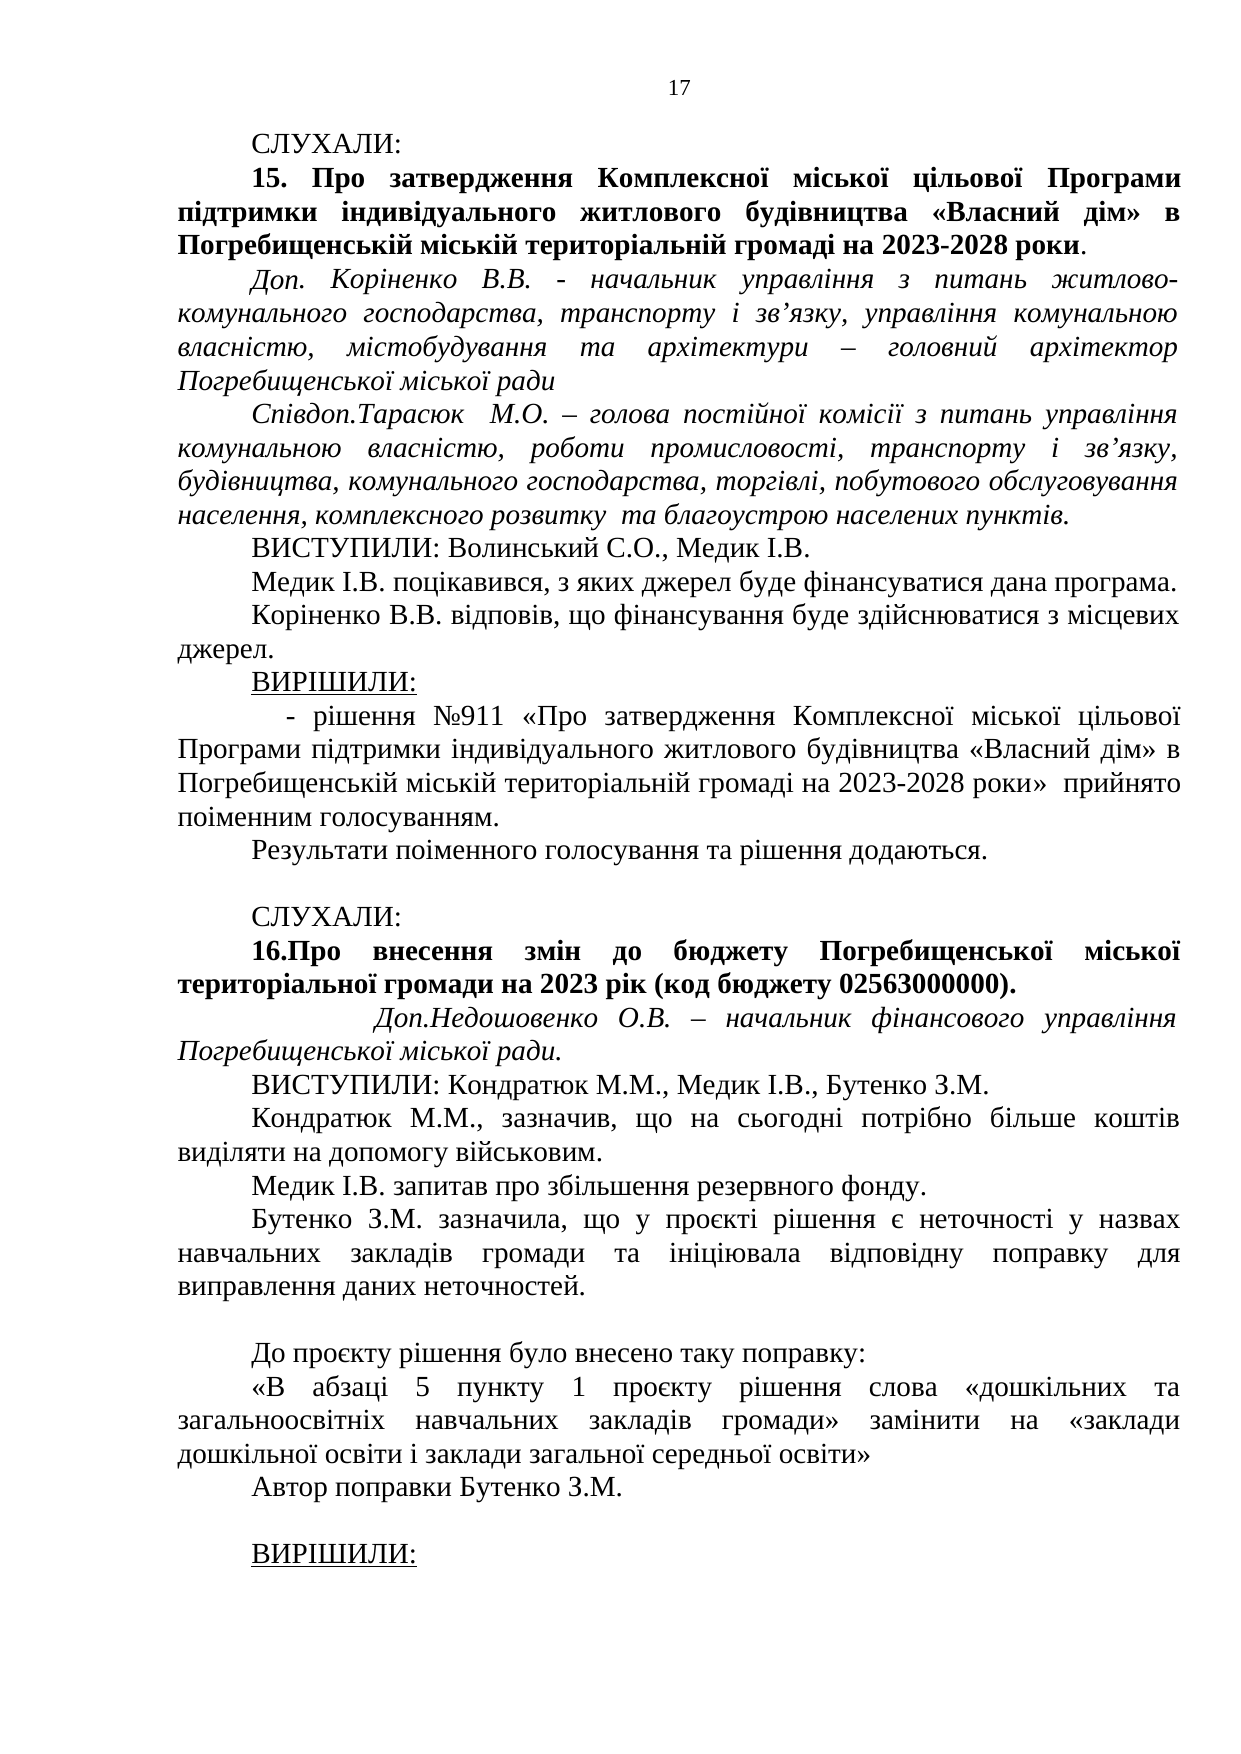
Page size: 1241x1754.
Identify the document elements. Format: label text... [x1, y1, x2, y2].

text СЛУХАЛИ: [177, 127, 1181, 160]
text СЛУХАЛИ: [177, 899, 1181, 933]
text ВИРІШИЛИ: [177, 1537, 1181, 1570]
text Автор поправки Бутенко З.М. [177, 1469, 1181, 1503]
text ВИРІШИЛИ: [177, 664, 1181, 698]
text Кондратюк М.М., зазначив, що на сьогодні потрібно більше коштів виділяти на допомогу військовим. [177, 1101, 1181, 1168]
text 16.Про внесення змін до бюджету Погребищенської міської територіальної громади на 2023 рік (код бюджету 02563000000). [177, 933, 1181, 1000]
text До проєкту рішення було внесено таку поправку: [177, 1335, 1181, 1369]
text Коріненко В.В. відповів, що фінансування буде здійснюватися з місцевих джерел. [177, 597, 1181, 664]
text Медик І.В. поцікавився, з яких джерел буде фінансуватися дана програма. [177, 564, 1181, 597]
text Бутенко З.М. зазначила, що у проєкті рішення є неточності у назвах навчальних закладів громади та ініціювала відповідну поправку для виправлення даних неточностей. [177, 1201, 1181, 1302]
text ВИСТУПИЛИ: Волинський С.О., Медик І.В. [177, 530, 1181, 564]
text «В абзаці 5 пункту 1 проєкту рішення слова «дошкільних та загальноосвітніх навчальних закладів громади» замінити на «заклади дошкільної освіти і заклади загальної середньої освіти» [177, 1369, 1181, 1469]
text - рішення №911 «Про затвердження Комплексної міської цільової Програми підтримки індивідуального житлового будівництва «Власний дім» в Погребищенській міській територіальній громаді на 2023-2028 роки» прийнято поіменним голосуванням. [177, 698, 1181, 832]
text 15. Про затвердження Комплексної міської цільової Програми підтримки індивідуального житлового будівництва «Власний дім» в Погребищенській міській територіальній громаді на 2023-2028 роки. [177, 160, 1181, 261]
text ВИСТУПИЛИ: Кондратюк М.М., Медик І.В., Бутенко З.М. [177, 1067, 1181, 1101]
text Медик І.В. запитав про збільшення резервного фонду. [177, 1168, 1181, 1201]
text Результати поіменного голосування та рішення додаються. [177, 832, 1181, 866]
text Доп.Недошовенко О.В. – начальник фінансового управління Погребищенської міської ради. [177, 1000, 1181, 1067]
